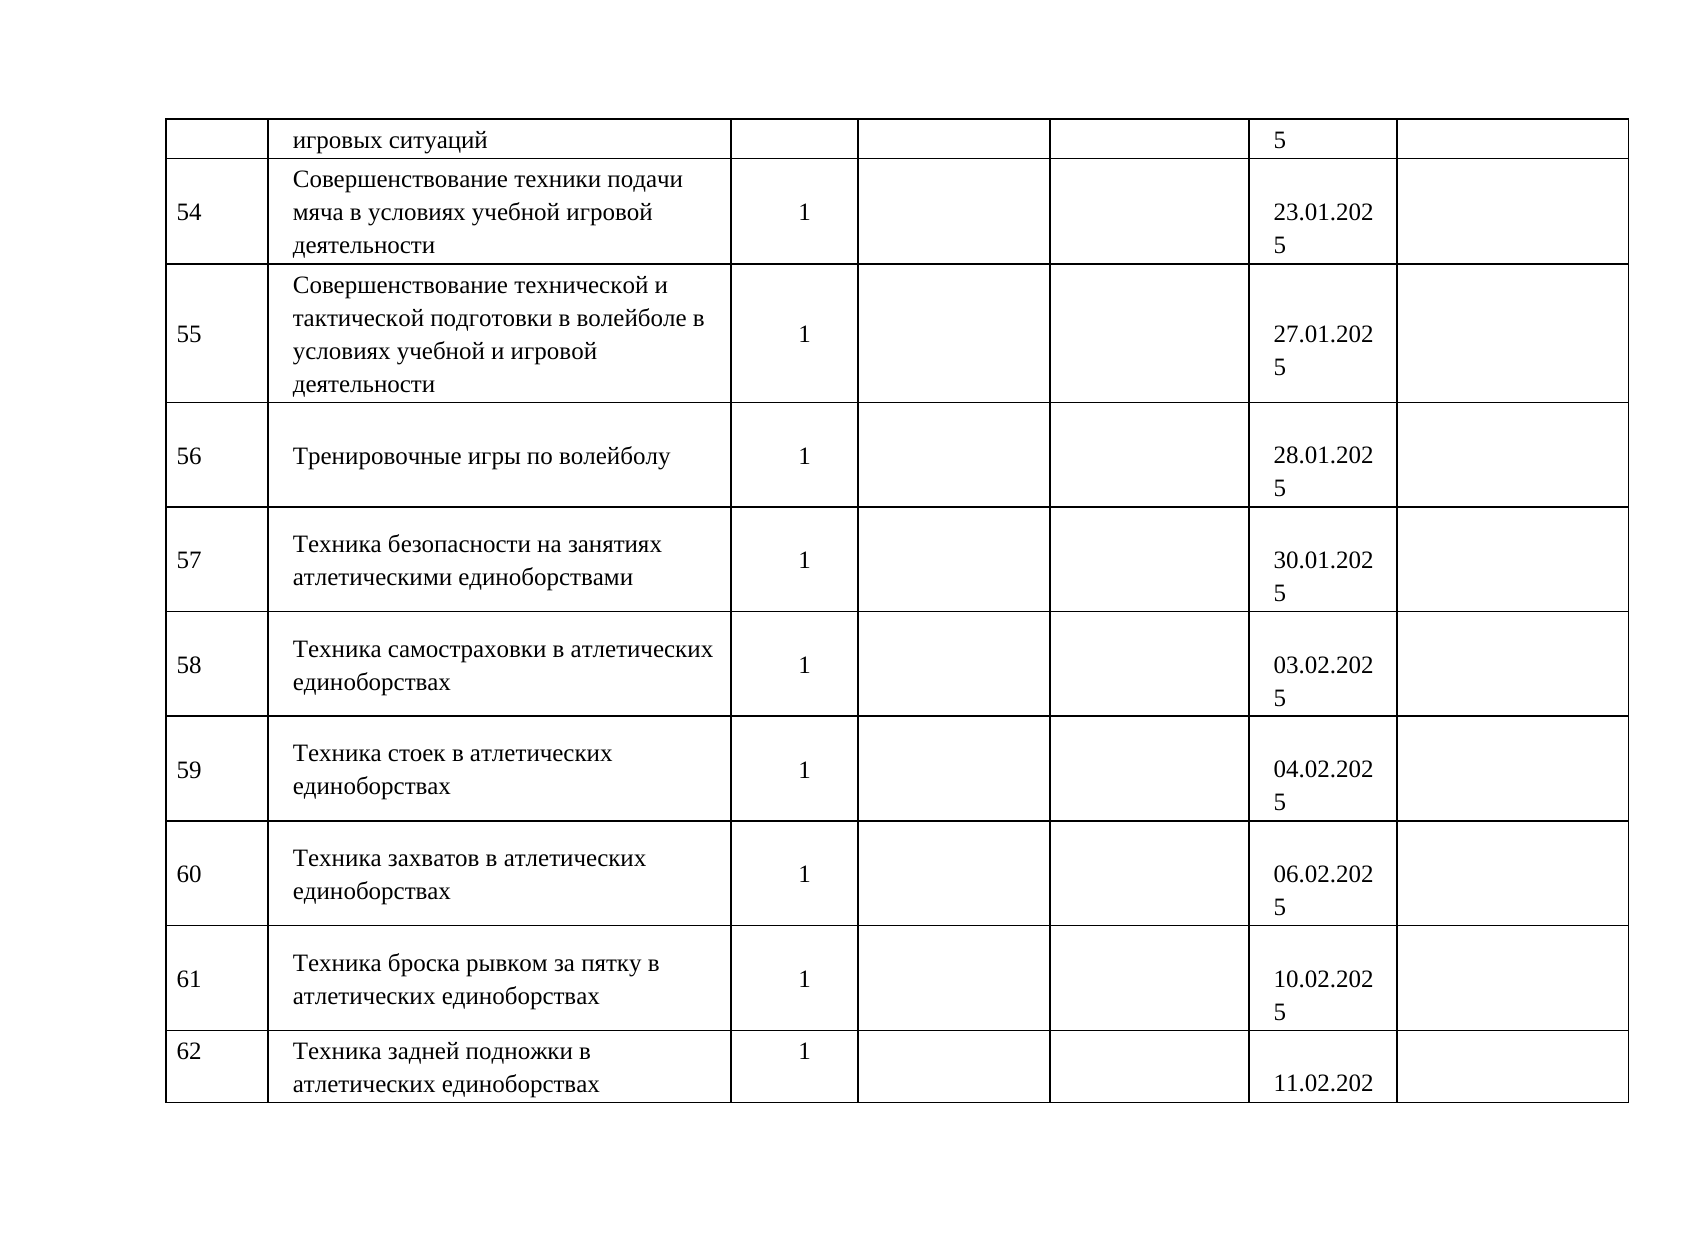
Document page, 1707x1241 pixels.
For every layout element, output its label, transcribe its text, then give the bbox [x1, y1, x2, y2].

table_cell [1398, 1031, 1628, 1102]
table_cell 04.02.2025 [1250, 717, 1396, 820]
table_cell 1 [732, 717, 857, 820]
table_cell 1 [732, 403, 857, 506]
table_cell [1398, 403, 1628, 506]
table_cell [1398, 926, 1628, 1029]
table_cell [859, 717, 1049, 820]
table_cell [859, 159, 1049, 263]
table_cell Техника безопасности на занятиях атлетическими единоборствами [269, 508, 730, 611]
table_cell 62 [167, 1031, 267, 1102]
table_cell Совершенствование технической и тактической подготовки в волейболе в условиях учебной и игровой деятельности [269, 265, 730, 401]
table_cell [1051, 612, 1248, 715]
table_cell 1 [732, 822, 857, 925]
table_cell [1398, 717, 1628, 820]
table_cell Техника броска рывком за пятку в атлетических единоборствах [269, 926, 730, 1029]
table_cell Тренировочные игры по волейболу [269, 403, 730, 506]
table_cell [1051, 717, 1248, 820]
table_cell 1 [732, 508, 857, 611]
table_cell 1 [732, 1031, 857, 1102]
table_cell 28.01.2025 [1250, 403, 1396, 506]
table_cell 61 [167, 926, 267, 1029]
table_cell 1 [732, 159, 857, 263]
table_cell 55 [167, 265, 267, 401]
table_cell 27.01.2025 [1250, 265, 1396, 401]
table_cell [1398, 822, 1628, 925]
table_cell Техника стоек в атлетических единоборствах [269, 717, 730, 820]
table_cell 30.01.2025 [1250, 508, 1396, 611]
table_cell 60 [167, 822, 267, 925]
table_cell [859, 120, 1049, 157]
table_cell 57 [167, 508, 267, 611]
table_cell 23.01.2025 [1250, 159, 1396, 263]
table_cell 58 [167, 612, 267, 715]
table_cell 1 [732, 926, 857, 1029]
table_cell 10.02.2025 [1250, 926, 1396, 1029]
table_cell [1051, 1031, 1248, 1102]
table_cell [859, 403, 1049, 506]
table_cell [1398, 159, 1628, 263]
table_cell 1 [732, 612, 857, 715]
table_cell 53 [167, 120, 267, 157]
table_cell 1 [732, 120, 857, 157]
table_cell 11.02.2025 [1250, 1031, 1396, 1102]
table_cell 54 [167, 159, 267, 263]
table_cell [859, 822, 1049, 925]
table_cell 03.02.2025 [1250, 612, 1396, 715]
table_cell [1398, 265, 1628, 401]
table_cell Техника самостраховки в атлетических единоборствах [269, 612, 730, 715]
table_cell [1051, 508, 1248, 611]
table_cell [859, 1031, 1049, 1102]
table_cell 06.02.2025 [1250, 822, 1396, 925]
table_cell [1398, 120, 1628, 157]
table_cell [859, 926, 1049, 1029]
table_cell [1051, 822, 1248, 925]
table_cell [269, 1031, 730, 1102]
table_cell [1398, 508, 1628, 611]
table_cell [859, 265, 1049, 401]
table_cell Совершенствование техники подачи мяча в условиях учебной игровой деятельности [269, 159, 730, 263]
table_cell [859, 508, 1049, 611]
table_cell 1 [732, 265, 857, 401]
table_cell [1398, 612, 1628, 715]
table_cell [1051, 265, 1248, 401]
table_cell 56 [167, 403, 267, 506]
table_cell [1051, 926, 1248, 1029]
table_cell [269, 120, 730, 157]
table_cell 59 [167, 717, 267, 820]
table_cell [859, 612, 1049, 715]
table_cell [1051, 403, 1248, 506]
table_cell 21.01.2025 [1250, 120, 1396, 157]
table_cell [1051, 120, 1248, 157]
table_cell [1051, 159, 1248, 263]
table_cell Техника захватов в атлетических единоборствах [269, 822, 730, 925]
